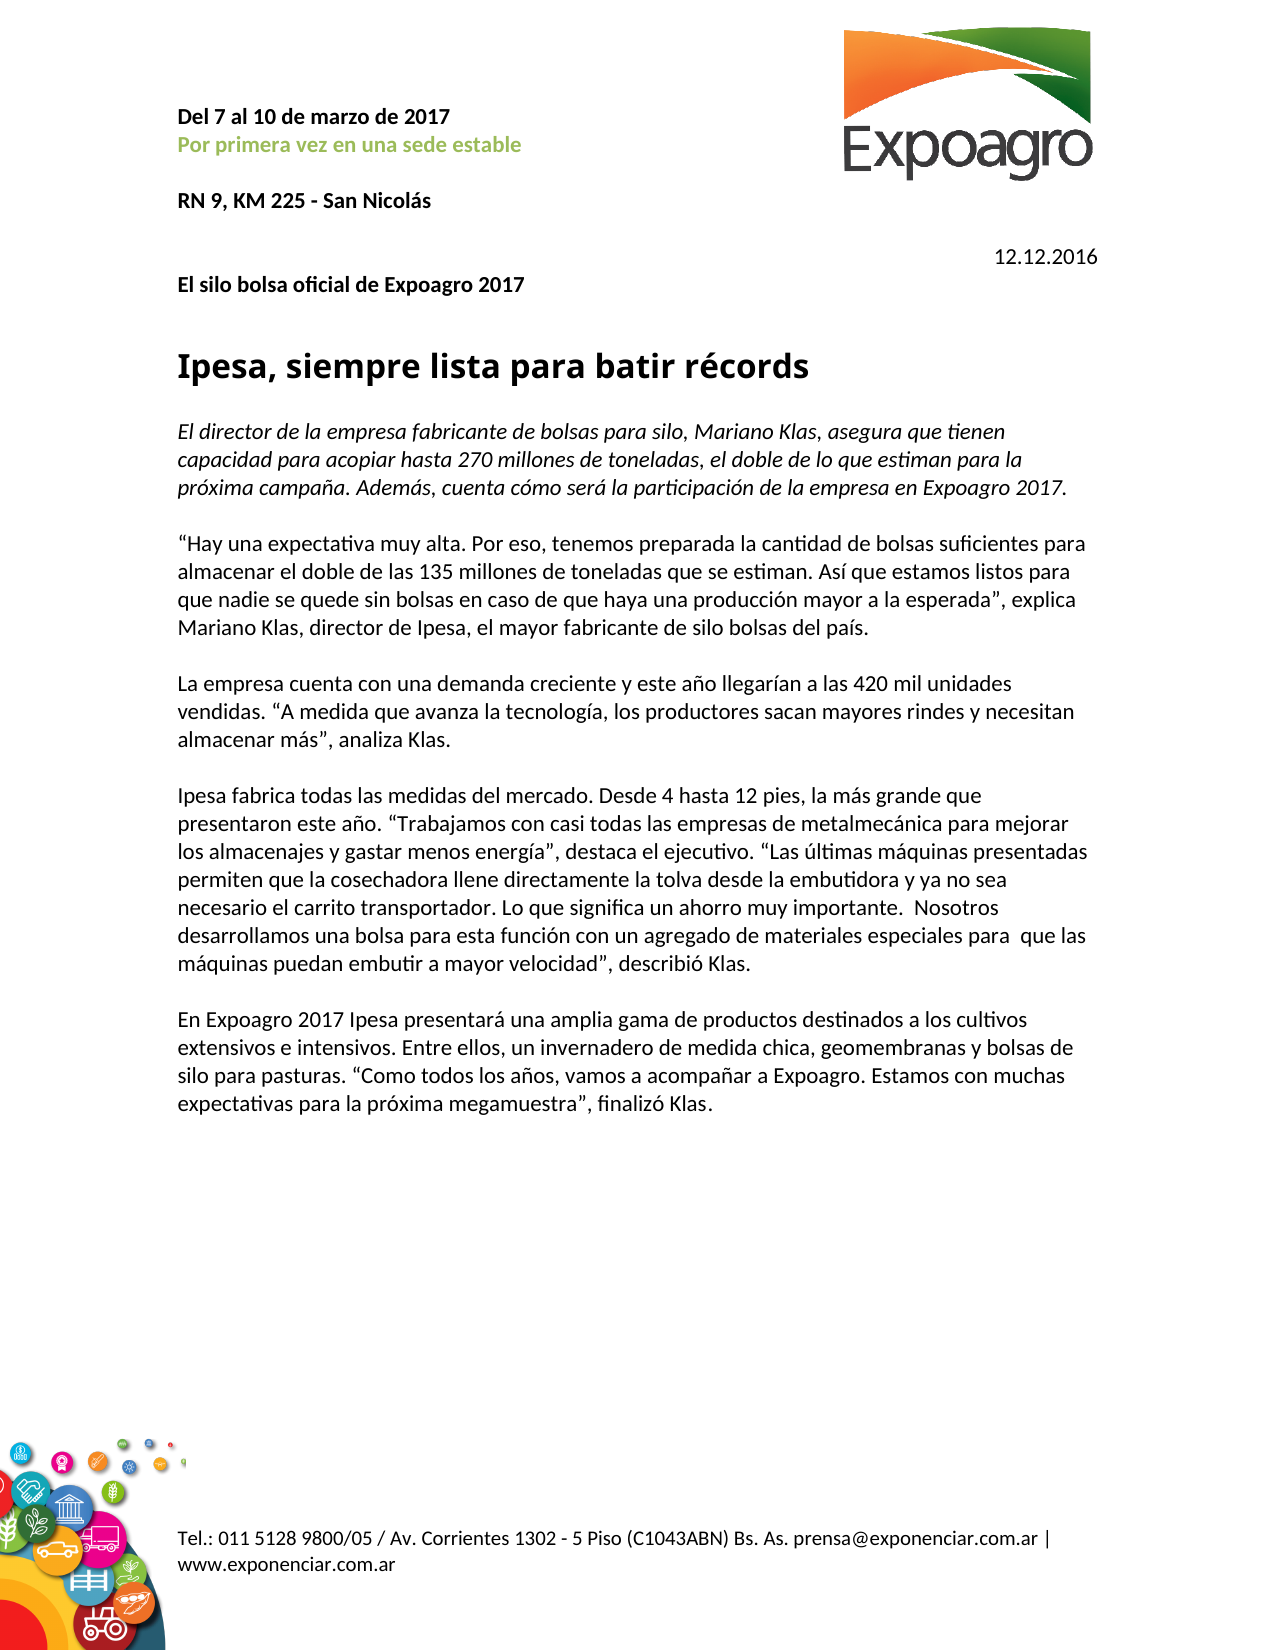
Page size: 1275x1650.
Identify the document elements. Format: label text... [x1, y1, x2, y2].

text El director de la empresa fabricante de bolsas para silo, Mariano Klas, asegura que tienen capacidad para acopiar hasta 270 millones de toneladas, el doble de lo que estiman para la próxima campaña. Además, cuenta cómo será la participación de la empresa en Expoagro 2017. [177, 417, 1098, 501]
picture [0, 1429, 195, 1650]
text 12.12.2016 [177, 242, 1098, 270]
picture [839, 21, 1094, 188]
text La empresa cuenta con una demanda creciente y este año llegarían a las 420 mil unidades vendidas. “A medida que avanza la tecnología, los productores sacan mayores rindes y necesitan almacenar más”, analiza Klas. [177, 669, 1098, 753]
text En Expoagro 2017 Ipesa presentará una amplia gama de productos destinados a los cultivos extensivos e intensivos. Entre ellos, un invernadero de medida chica, geomembranas y bolsas de silo para pasturas. “Como todos los años, vamos a acompañar a Expoagro. Estamos con muchas expectativas para la próxima megamuestra”, finalizó Klas. [177, 1005, 1098, 1117]
text Ipesa fabrica todas las medidas del mercado. Desde 4 hasta 12 pies, la más grande que presentaron este año. “Trabajamos con casi todas las empresas de metalmecánica para mejorar los almacenajes y gastar menos energía”, destaca el ejecutivo. “Las últimas máquinas presentadas permiten que la cosechadora llene directamente la tolva desde la embutidora y ya no sea necesario el carrito transportador. Lo que significa un ahorro muy importante. Nosotros desarrollamos una bolsa para esta función con un agregado de materiales especiales para que las máquinas puedan embutir a mayor velocidad”, describió Klas. [177, 781, 1098, 977]
text Ipesa, siempre lista para batir récords [177, 343, 1098, 389]
text “Hay una expectativa muy alta. Por eso, tenemos preparada la cantidad de bolsas suficientes para almacenar el doble de las 135 millones de toneladas que se estiman. Así que estamos listos para que nadie se quede sin bolsas en caso de que haya una producción mayor a la esperada”, explica Mariano Klas, director de Ipesa, el mayor fabricante de silo bolsas del país. [177, 529, 1098, 641]
text El silo bolsa oficial de Expoagro 2017 [177, 270, 1098, 298]
